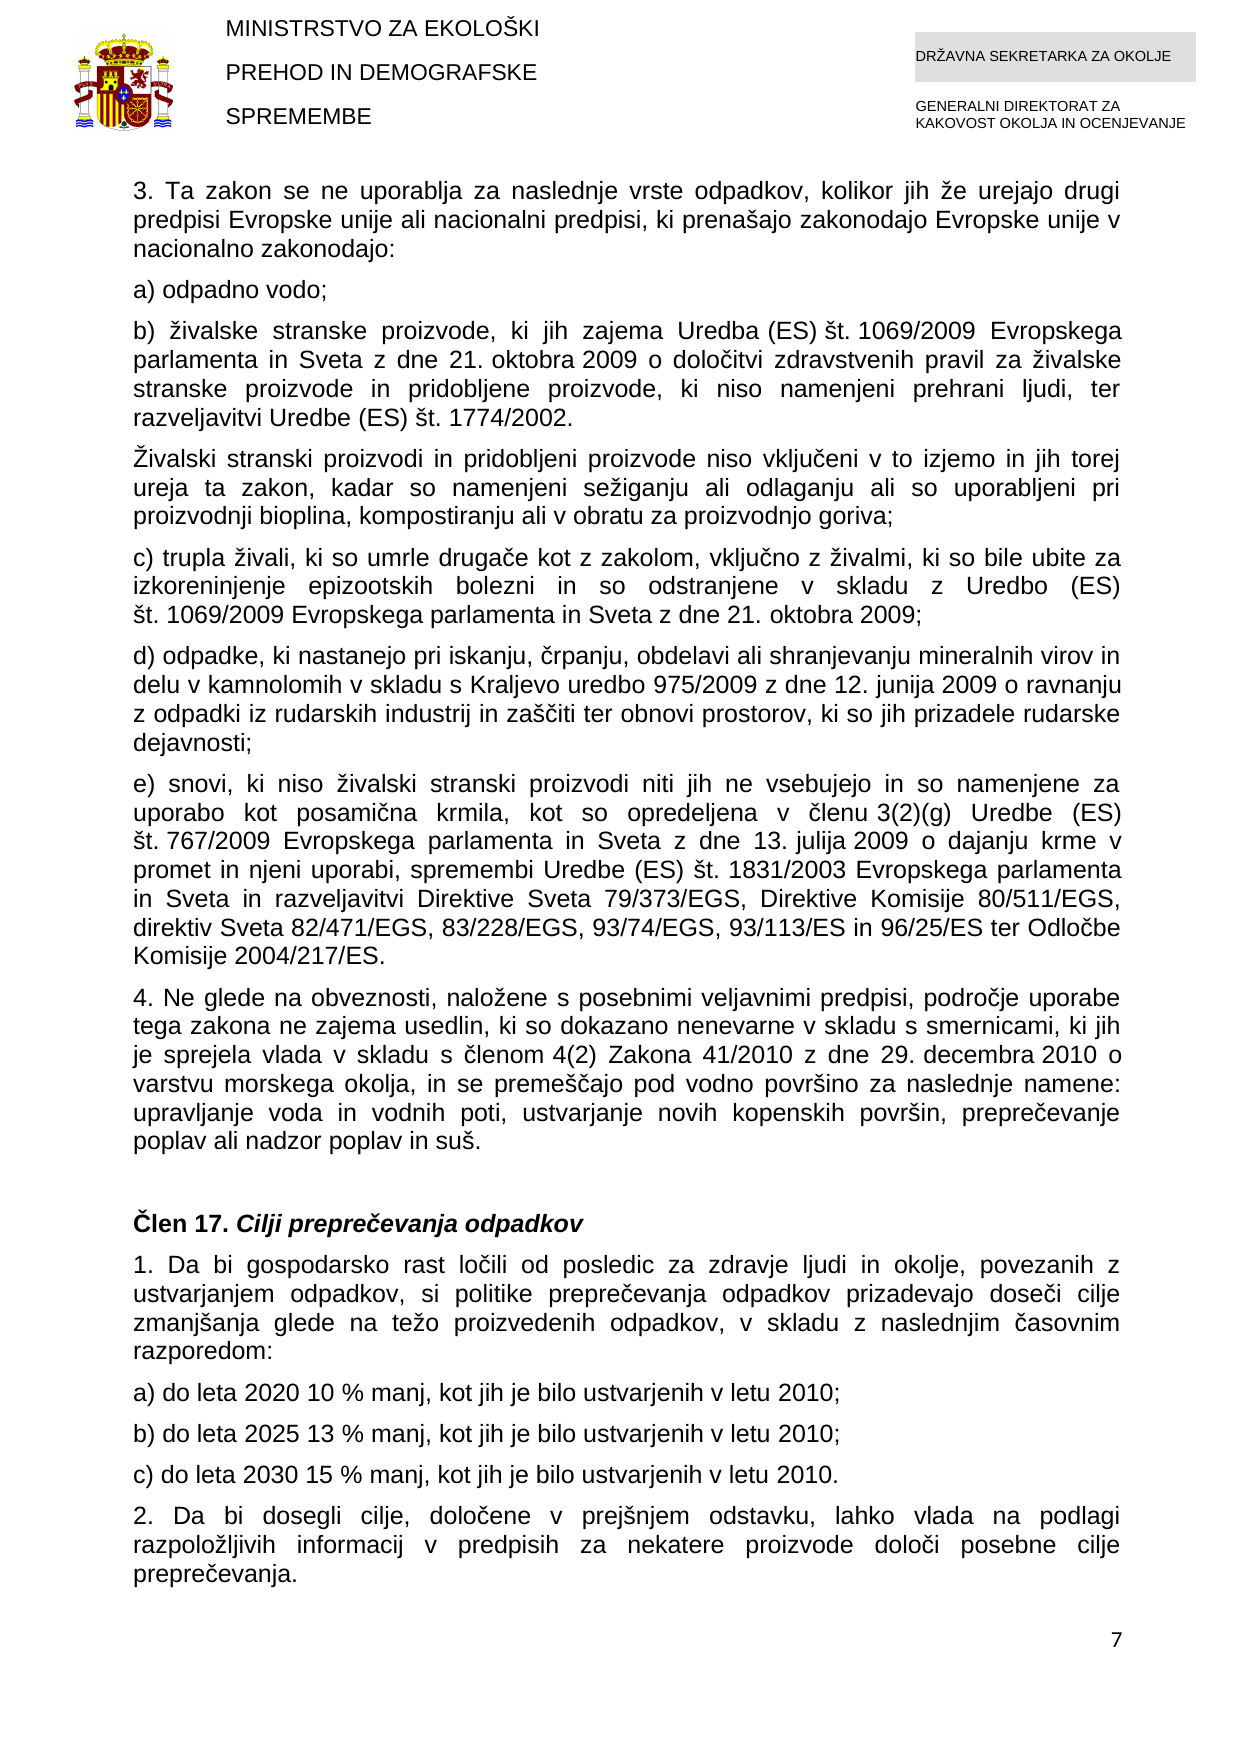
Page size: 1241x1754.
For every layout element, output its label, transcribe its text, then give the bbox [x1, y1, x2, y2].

text b) do leta 2025 13 % manj, kot jih je bilo ustvarjenih v letu 2010; [133, 1419, 1122, 1447]
text c) do leta 2030 15 % manj, kot jih je bilo ustvarjenih v letu 2010. [133, 1460, 1122, 1489]
text c) trupla živali, ki so umrle drugače kot z zakolom, vključno z živalmi, ki so bile ubite za izkoreninjenje epizootskih bolezni in so odstranjene v skladu z Uredbo (ES) št. 1069/2009 Evropskega parlamenta in Sveta z dne 21. oktobra 2009; [133, 542, 1122, 629]
text d) odpadke, ki nastanejo pri iskanju, črpanju, obdelavi ali shranjevanju mineralnih virov in delu v kamnolomih v skladu s Kraljevo uredbo 975/2009 z dne 12. junija 2009 o ravnanju z odpadki iz rudarskih industrij in zaščiti ter obnovi prostorov, ki so jih prizadele rudarske dejavnosti; [133, 641, 1122, 756]
text a) odpadno vodo; [133, 275, 1122, 304]
text 1. Da bi gospodarsko rast ločili od posledic za zdravje ljudi in okolje, povezanih z ustvarjanjem odpadkov, si politike preprečevanja odpadkov prizadevajo doseči cilje zmanjšanja glede na težo proizvedenih odpadkov, v skladu z naslednjim časovnim razporedom: [133, 1250, 1122, 1365]
text Člen 17. Cilji preprečevanja odpadkov [133, 1209, 1122, 1237]
text 2. Da bi dosegli cilje, določene v prejšnjem odstavku, lahko vlada na podlagi razpoložljivih informacij v predpisih za nekatere proizvode določi posebne cilje preprečevanja. [133, 1501, 1122, 1587]
text 3. Ta zakon se ne uporablja za naslednje vrste odpadkov, kolikor jih že urejajo drugi predpisi Evropske unije ali nacionalni predpisi, ki prenašajo zakonodajo Evropske unije v nacionalno zakonodajo: [133, 176, 1122, 262]
text Živalski stranski proizvodi in pridobljeni proizvode niso vključeni v to izjemo in jih torej ureja ta zakon, kadar so namenjeni sežiganju ali odlaganju ali so uporabljeni pri proizvodnji bioplina, kompostiranju ali v obratu za proizvodnjo goriva; [133, 444, 1122, 530]
text e) snovi, ki niso živalski stranski proizvodi niti jih ne vsebujejo in so namenjene za uporabo kot posamična krmila, kot so opredeljena v členu 3(2)(g) Uredbe (ES) št. 767/2009 Evropskega parlamenta in Sveta z dne 13. julija 2009 o dajanju krme v promet in njeni uporabi, spremembi Uredbe (ES) št. 1831/2003 Evropskega parlamenta in Sveta in razveljavitvi Direktive Sveta 79/373/EGS, Direktive Komisije 80/511/EGS, direktiv Sveta 82/471/EGS, 83/228/EGS, 93/74/EGS, 93/113/ES in 96/25/ES ter Odločbe Komisije 2004/217/ES. [133, 769, 1122, 970]
text a) do leta 2020 10 % manj, kot jih je bilo ustvarjenih v letu 2010; [133, 1377, 1122, 1406]
text b) živalske stranske proizvode, ki jih zajema Uredba (ES) št. 1069/2009 Evropskega parlamenta in Sveta z dne 21. oktobra 2009 o določitvi zdravstvenih pravil za živalske stranske proizvode in pridobljene proizvode, ki niso namenjeni prehrani ljudi, ter razveljavitvi Uredbe (ES) št. 1774/2002. [133, 316, 1122, 431]
text 4. Ne glede na obveznosti, naložene s posebnimi veljavnimi predpisi, področje uporabe tega zakona ne zajema usedlin, ki so dokazano nenevarne v skladu s smernicami, ki jih je sprejela vlada v skladu s členom 4(2) Zakona 41/2010 z dne 29. decembra 2010 o varstvu morskega okolja, in se premeščajo pod vodno površino za naslednje namene: upravljanje voda in vodnih poti, ustvarjanje novih kopenskih površin, preprečevanje poplav ali nadzor poplav in suš. [133, 982, 1122, 1155]
